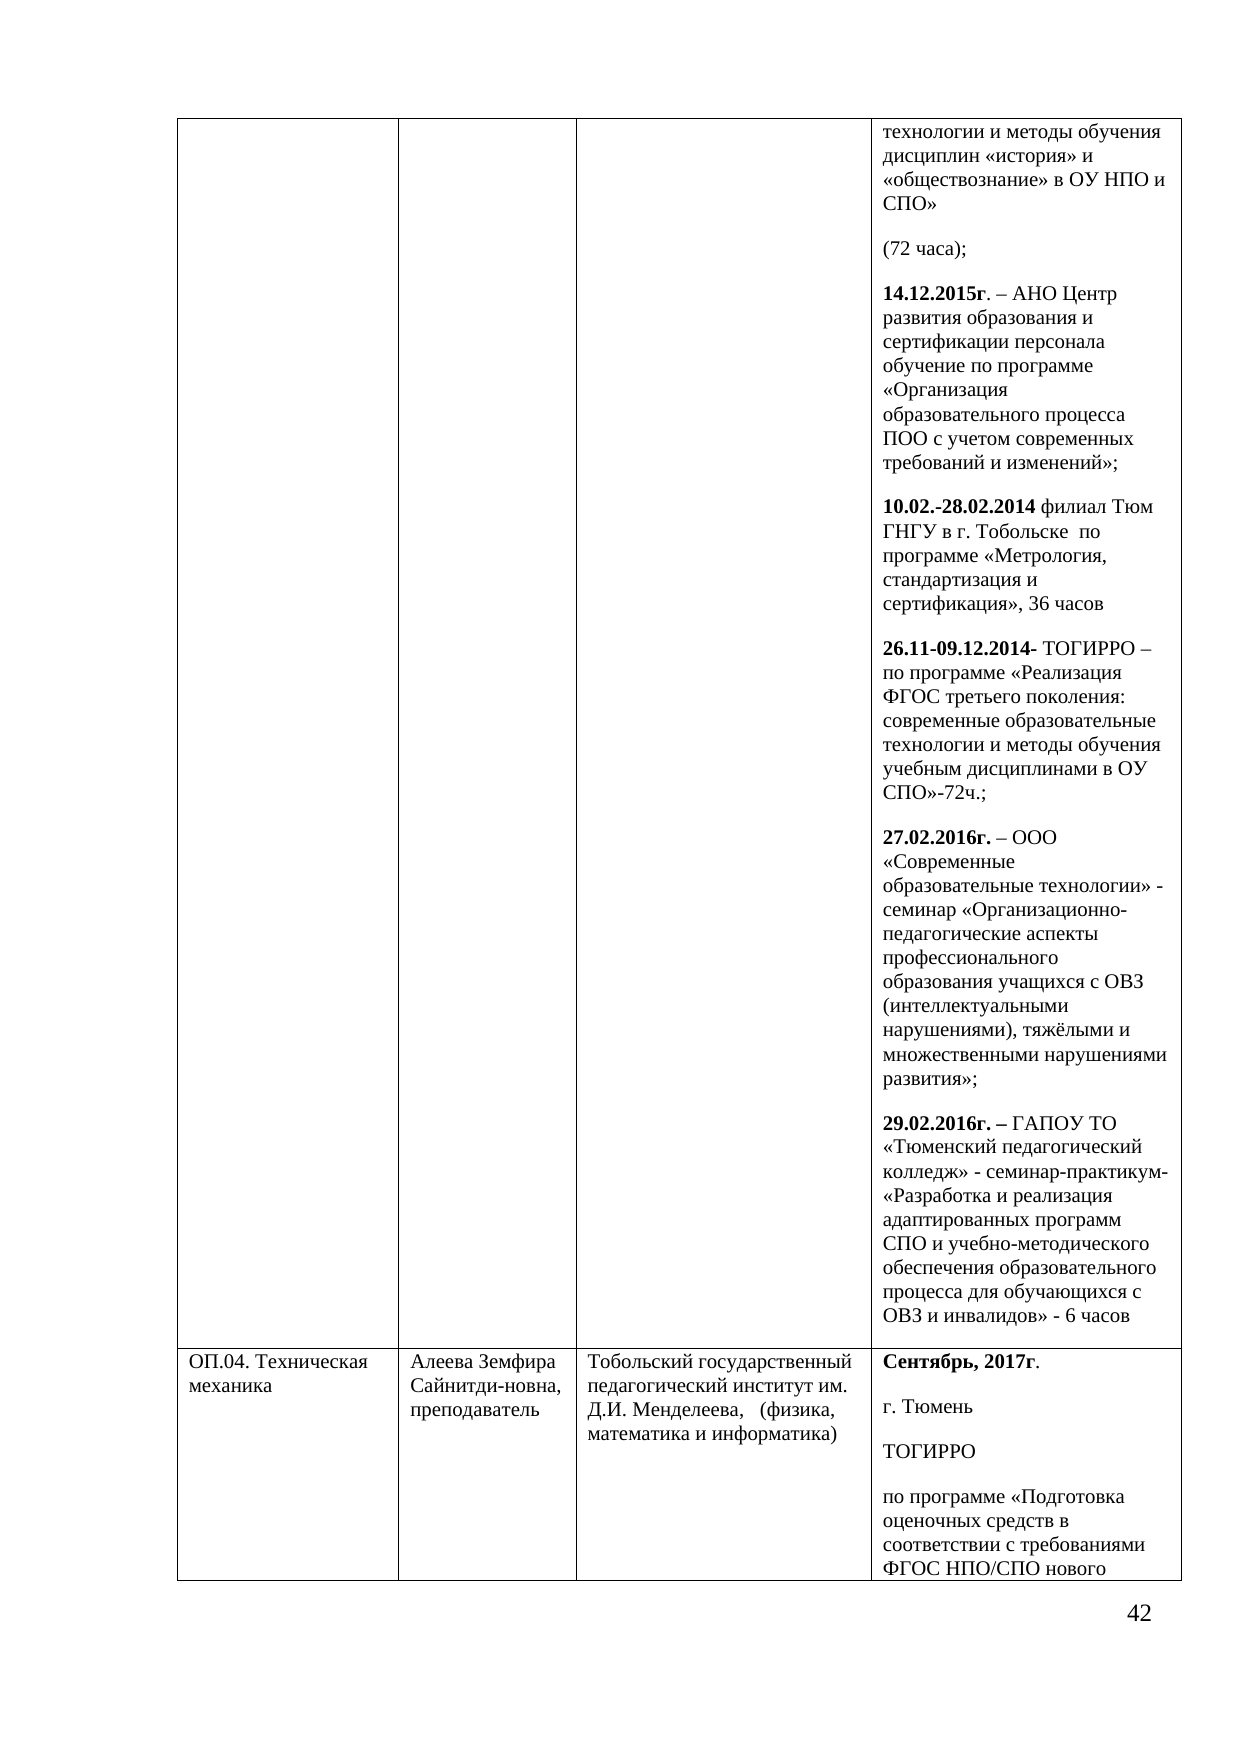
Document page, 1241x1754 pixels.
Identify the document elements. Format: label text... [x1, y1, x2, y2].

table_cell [399, 119, 576, 1348]
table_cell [577, 1349, 871, 1580]
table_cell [178, 119, 398, 1348]
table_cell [577, 119, 871, 1348]
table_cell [178, 1349, 398, 1580]
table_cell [872, 1349, 1181, 1580]
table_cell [399, 1349, 576, 1580]
